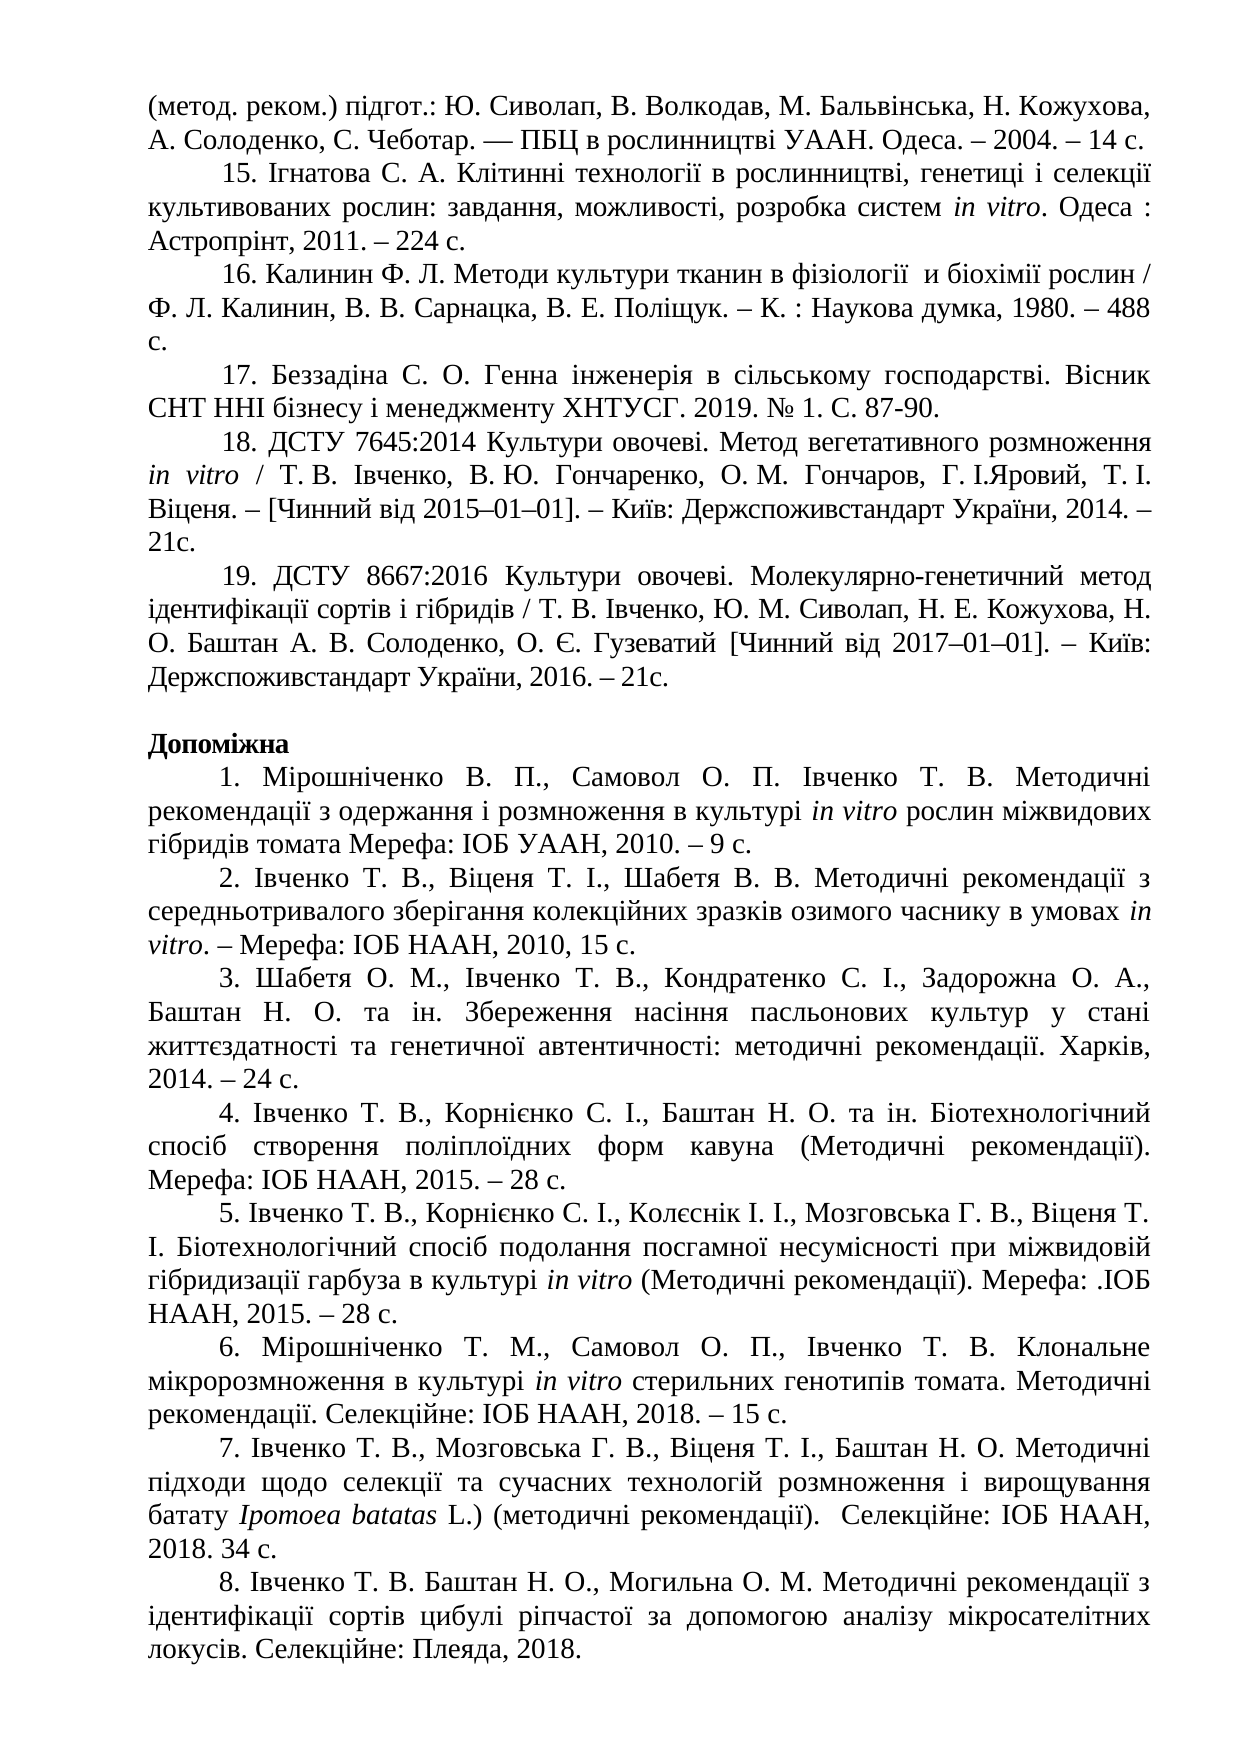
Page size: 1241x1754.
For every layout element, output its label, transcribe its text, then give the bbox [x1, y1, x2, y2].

text 3. Шабетя О. М., Івченко Т. В., Кондратенко С. І., Задорожна О. А., Баштан Н. О. та ін. Збереження насіння пасльонових культур у стані життєздатності та генетичної автентичності: методичні рекомендації. Харків, 2014. – 24 с. [148, 961, 1152, 1095]
text 7. Івченко Т. В., Мозговська Г. В., Віценя Т. І., Баштан Н. О. Методичні підходи щодо селекції та сучасних технологій розмноження і вирощування батату Ipomoea batatas L.) (методичні рекомендації). Селекційне: ІОБ НААН, 2018. 34 с. [148, 1430, 1152, 1564]
text 2. Івченко Т. В., Віценя Т. І., Шабетя В. В. Методичні рекомендації з середньотривалого зберігання колекційних зразків озимого часнику в умовах in vitro. – Мерефа: ІОБ НААН, 2010, 15 с. [148, 860, 1152, 961]
text 19. ДСТУ 8667:2016 Культури овочеві. Молекулярно-генетичний метод ідентифікації сортів і гібридів / Т. В. Івченко, Ю. М. Сиволап, Н. Е. Кожухова, Н. О. Баштан А. В. Солоденко, О. Є. Гузеватий [Чинний від 2017–01–01]. – Київ: Держспоживстандарт України, 2016. – 21с. [148, 558, 1152, 692]
text 16. Калинин Ф. Л. Методи культури тканин в фізіології и біохімії рослин / Ф. Л. Калинин, В. В. Сарнацка, В. Е. Поліщук. – К. : Наукова думка, 1980. – 488 с. [148, 256, 1152, 357]
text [148, 88, 1152, 156]
text 1. Мірошніченко В. П., Самовол О. П. Івченко Т. В. Методичні рекомендації з одержання і розмноження в культурі in vitro рослин міжвидових гібридів томата Мерефа: ІОБ УААН, 2010. – 9 с. [148, 759, 1152, 860]
text 8. Івченко Т. В. Баштан Н. О., Могильна О. М. Методичні рекомендації з ідентифікації сортів цибулі ріпчастої за допомогою аналізу мікросателітних локусів. Селекційне: Плеяда, 2018. [148, 1564, 1152, 1665]
text 4. Івченко Т. В., Корнієнко С. І., Баштан Н. О. та ін. Біотехнологічний спосіб створення поліплоїдних форм кавуна (Методичні рекомендації). Мерефа: ІОБ НААН, 2015. – 28 с. [148, 1095, 1152, 1195]
text 18. ДСТУ 7645:2014 Культури овочеві. Метод вегетативного розмноження in vitro / Т. В. Івченко, В. Ю. Гончаренко, О. М. Гончаров, Г. І.Яровий, Т. І. Віценя. – [Чинний від 2015–01–01]. – Київ: Держспоживстандарт України, 2014. – 21с. [148, 424, 1152, 558]
text Допоміжна [148, 726, 1152, 759]
text 15. Ігнатова С. А. Клітинні технології в рослинництві, генетиці і селекції культивованих рослин: завдання, можливості, розробка систем in vitro. Одеса : Астропрінт, 2011. – 224 с. [148, 156, 1152, 256]
text 17. Беззадіна С. О. Генна інженерія в сільському господарстві. Вісник СНТ ННІ бізнесу і менеджменту ХНТУСГ. 2019. № 1. С. 87-90. [148, 357, 1152, 424]
text 5. Івченко Т. В., Корнієнко С. І., Колєснік І. І., Мозговська Г. В., Віценя Т. І. Біотехнологічний спосіб подолання посгамної несумісності при міжвидовій гібридизації гарбуза в культурі in vitro (Методичні рекомендації). Мерефа: .ІОБ HААН, 2015. – 28 с. [148, 1195, 1152, 1329]
text 6. Мірошніченко Т. М., Самовол О. П., Івченко Т. В. Клональне мікророзмноження в культурі in vitro стерильних генотипів томата. Методичні рекомендації. Селекційне: ІОБ HААН, 2018. – 15 с. [148, 1329, 1152, 1430]
